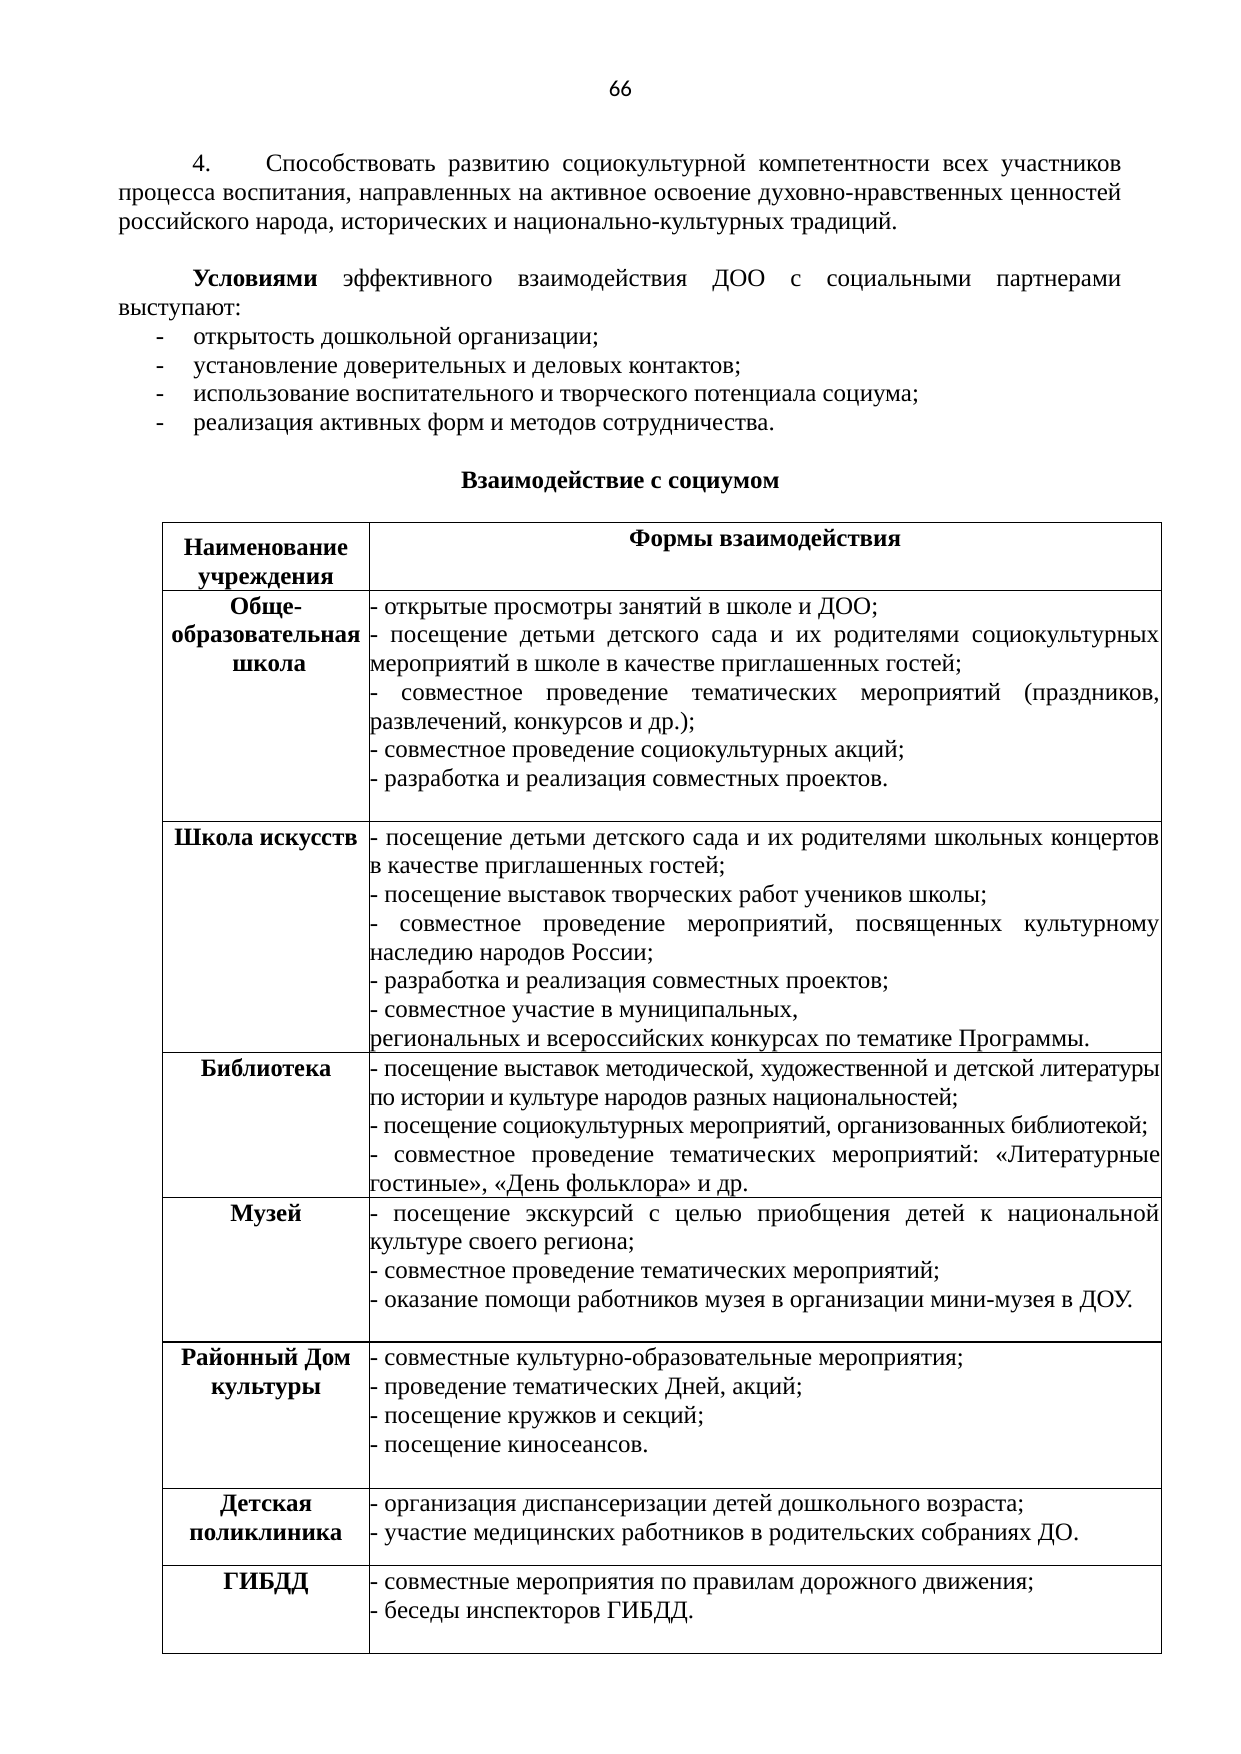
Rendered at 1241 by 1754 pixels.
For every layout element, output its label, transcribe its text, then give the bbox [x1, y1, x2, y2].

table_cell Школа искусств [163, 822, 369, 1052]
table_cell - посещение экскурсий с целью приобщения детей к национальной культуре своего региона; - совместное проведение тематических мероприятий; - оказание помощи работников музея в организации мини-музея в ДОУ. [370, 1198, 1161, 1341]
text Условиями эффективного взаимодействия ДОО с социальными партнерами выступают: [118, 263, 1122, 321]
table_cell Районный Дом культуры [163, 1343, 369, 1487]
text Взаимодействие с социумом [118, 465, 1122, 493]
list Способствовать развитию социокультурной компетентности всех участников процесса воспитания, направленных на активное освоение духовно-нравственных ценностей российского народа, исторических и национально-культурных традиций. [118, 148, 1122, 235]
list открытость дошкольной организации; [156, 321, 1122, 350]
table_header Формы взаимодействия [370, 523, 1161, 590]
table_cell - организация диспансеризации детей дошкольного возраста; - участие медицинских работников в родительских собраниях ДО. [370, 1489, 1161, 1565]
table_cell - совместные мероприятия по правилам дорожного движения; - беседы инспекторов ГИБДД. [370, 1566, 1161, 1653]
table_cell Обще- образовательная школа [163, 591, 369, 821]
list реализация активных форм и методов сотрудничества. [156, 407, 1122, 436]
table_cell - совместные культурно-образовательные мероприятия; - проведение тематических Дней, акций; - посещение кружков и секций; - посещение киносеансов. [370, 1343, 1161, 1487]
table_header Наименование учреждения [163, 523, 369, 590]
table_cell ГИБДД [163, 1566, 369, 1653]
table_cell Библиотека [163, 1053, 369, 1197]
table_cell - посещение детьми детского сада и их родителями школьных концертов в качестве приглашенных гостей; - посещение выставок творческих работ учеников школы; - совместное проведение мероприятий, посвященных культурному наследию народов России; - разработка и реализация совместных проектов; - совместное участие в муниципальных, региональных и всероссийских конкурсах по тематике Программы. [370, 822, 1161, 1052]
table_cell Детская поликлиника [163, 1489, 369, 1565]
list использование воспитательного и творческого потенциала социума; [156, 378, 1122, 407]
table_cell Музей [163, 1198, 369, 1341]
table_cell - посещение выставок методической, художественной и детской литературы по истории и культуре народов разных национальностей; - посещение социокультурных мероприятий, организованных библиотекой; - совместное проведение тематических мероприятий: «Литературные гостиные», «День фольклора» и др. [370, 1053, 1161, 1197]
list установление доверительных и деловых контактов; [156, 350, 1122, 378]
table_cell - открытые просмотры занятий в школе и ДОО; - посещение детьми детского сада и их родителями социокультурных мероприятий в школе в качестве приглашенных гостей; - совместное проведение тематических мероприятий (праздников, развлечений, конкурсов и др.); - совместное проведение социокультурных акций; - разработка и реализация совместных проектов. [370, 591, 1161, 821]
